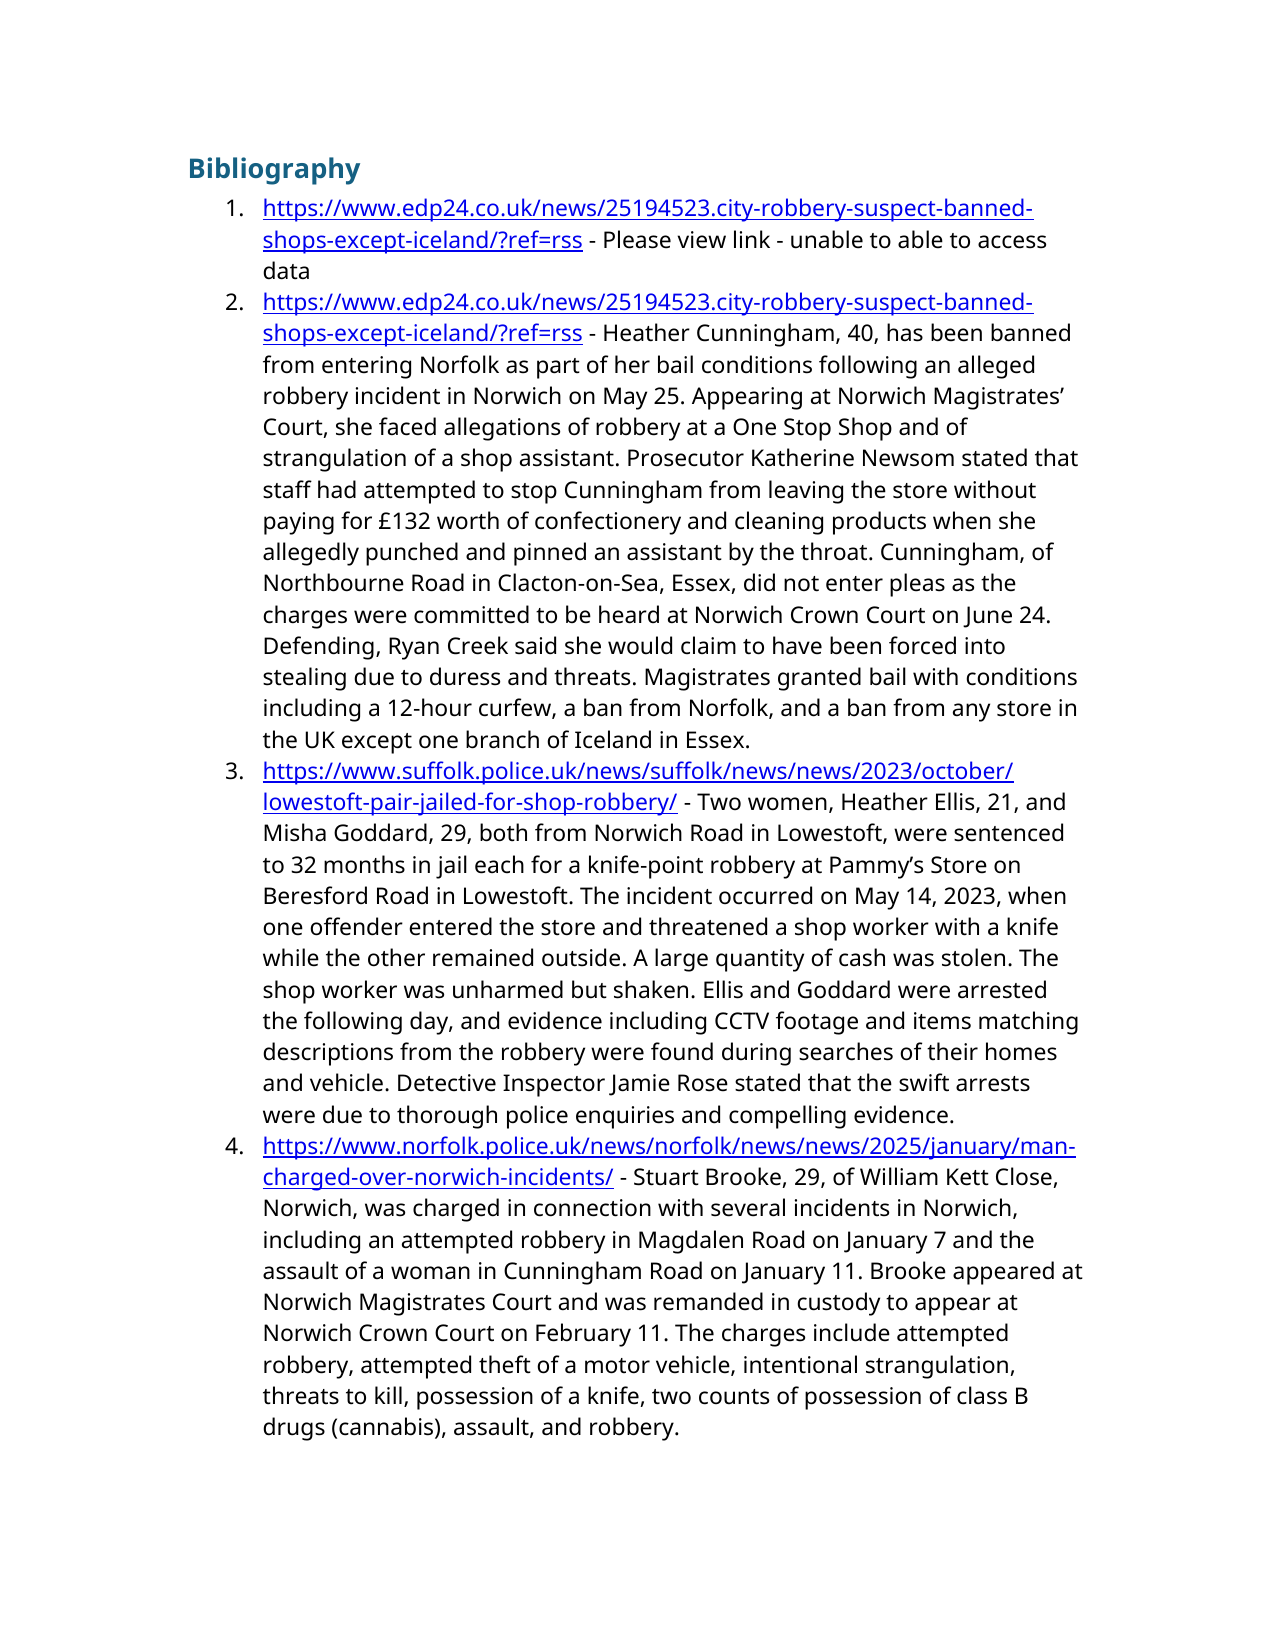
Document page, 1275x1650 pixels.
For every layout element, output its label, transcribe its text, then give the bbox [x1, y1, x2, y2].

list https://www.norfolk.police.uk/news/norfolk/news/news/2025/january/man-charged-over-norwich-incidents/ - Stuart Brooke, 29, of William Kett Close, Norwich, was charged in connection with several incidents in Norwich, including an attempted robbery in Magdalen Road on January 7 and the assault of a woman in Cunningham Road on January 11. Brooke appeared at Norwich Magistrates Court and was remanded in custody to appear at Norwich Crown Court on February 11. The charges include attempted robbery, attempted theft of a motor vehicle, intentional strangulation, threats to kill, possession of a knife, two counts of possession of class B drugs (cannabis), assault, and robbery. [225, 1130, 1087, 1442]
list https://www.edp24.co.uk/news/25194523.city-robbery-suspect-banned-shops-except-iceland/?ref=rss - Heather Cunningham, 40, has been banned from entering Norfolk as part of her bail conditions following an alleged robbery incident in Norwich on May 25. Appearing at Norwich Magistrates’ Court, she faced allegations of robbery at a One Stop Shop and of strangulation of a shop assistant. Prosecutor Katherine Newsom stated that staff had attempted to stop Cunningham from leaving the store without paying for £132 worth of confectionery and cleaning products when she allegedly punched and pinned an assistant by the throat. Cunningham, of Northbourne Road in Clacton-on-Sea, Essex, did not enter pleas as the charges were committed to be heard at Norwich Crown Court on June 24. Defending, Ryan Creek said she would claim to have been forced into stealing due to duress and threats. Magistrates granted bail with conditions including a 12-hour curfew, a ban from Norfolk, and a ban from any store in the UK except one branch of Iceland in Essex. [225, 286, 1087, 755]
list https://www.suffolk.police.uk/news/suffolk/news/news/2023/october/lowestoft-pair-jailed-for-shop-robbery/ - Two women, Heather Ellis, 21, and Misha Goddard, 29, both from Norwich Road in Lowestoft, were sentenced to 32 months in jail each for a knife-point robbery at Pammy’s Store on Beresford Road in Lowestoft. The incident occurred on May 14, 2023, when one offender entered the store and threatened a shop worker with a knife while the other remained outside. A large quantity of cash was stolen. The shop worker was unharmed but shaken. Ellis and Goddard were arrested the following day, and evidence including CCTV footage and items matching descriptions from the robbery were found during searches of their homes and vehicle. Detective Inspector Jamie Rose stated that the swift arrests were due to thorough police enquiries and compelling evidence. [225, 755, 1087, 1130]
subtitle Bibliography [187, 150, 1087, 187]
list https://www.edp24.co.uk/news/25194523.city-robbery-suspect-banned-shops-except-iceland/?ref=rss - Please view link - unable to able to access data [225, 192, 1087, 286]
